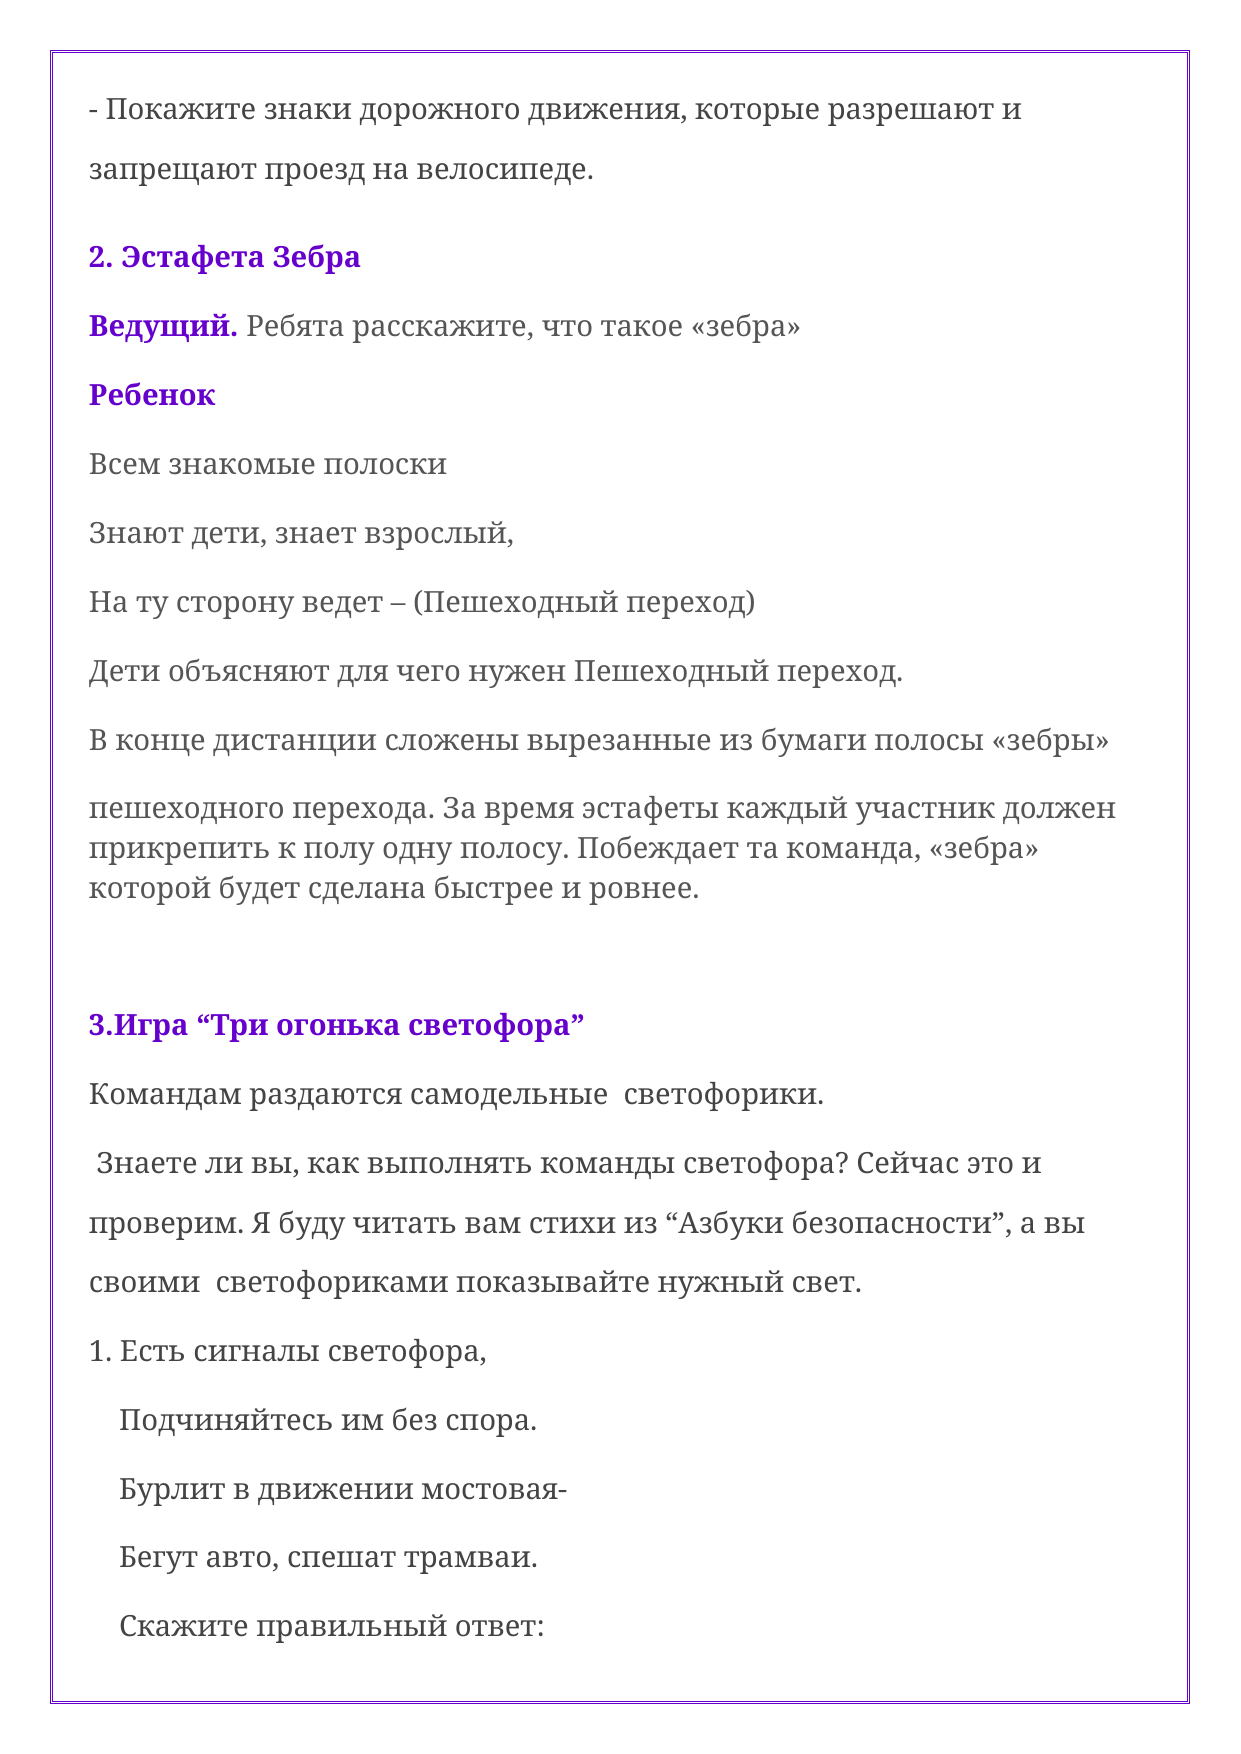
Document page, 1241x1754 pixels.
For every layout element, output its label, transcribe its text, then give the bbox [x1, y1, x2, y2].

text Дети объясняют для чего нужен Пешеходный переход. [89, 650, 1152, 689]
text пешеходного перехода. За время эстафеты каждый участник должен прикрепить к полу одну полосу. Побеждает та команда, «зебра» которой будет сделана быстрее и ровнее. [89, 788, 1152, 907]
text Подчиняйтесь им без спора. [89, 1399, 1152, 1439]
text 2. Эстафета Зебра [89, 237, 1152, 276]
text Знаете ли вы, как выполнять команды светофора? Сейчас это и проверим. Я буду читать вам стихи из “Азбуки безопасности”, а вы своими светофориками показывайте нужный свет. [89, 1142, 1152, 1301]
text Ведущий. Ребята расскажите, что такое «зебра» [89, 306, 1152, 345]
text Скажите правильный ответ: [89, 1606, 1152, 1645]
text Бегут авто, спешат трамваи. [89, 1537, 1152, 1576]
text Командам раздаются самодельные светофорики. [89, 1073, 1152, 1113]
text Бурлит в движении мостовая- [89, 1468, 1152, 1508]
text В конце дистанции сложены вырезанные из бумаги полосы «зебры» [89, 719, 1152, 758]
text Всем знакомые полоски [89, 443, 1152, 483]
text 1. Есть сигналы светофора, [89, 1330, 1152, 1370]
text - Покажите знаки дорожного движения, которые разрешают и запрещают проезд на велосипеде. [89, 89, 1152, 188]
text Ребенок [89, 374, 1152, 414]
text На ту сторону ведет – (Пешеходный переход) [89, 581, 1152, 621]
text 3.Игра “Три огонька светофора” [89, 1005, 1152, 1044]
text Знают дети, знает взрослый, [89, 512, 1152, 552]
